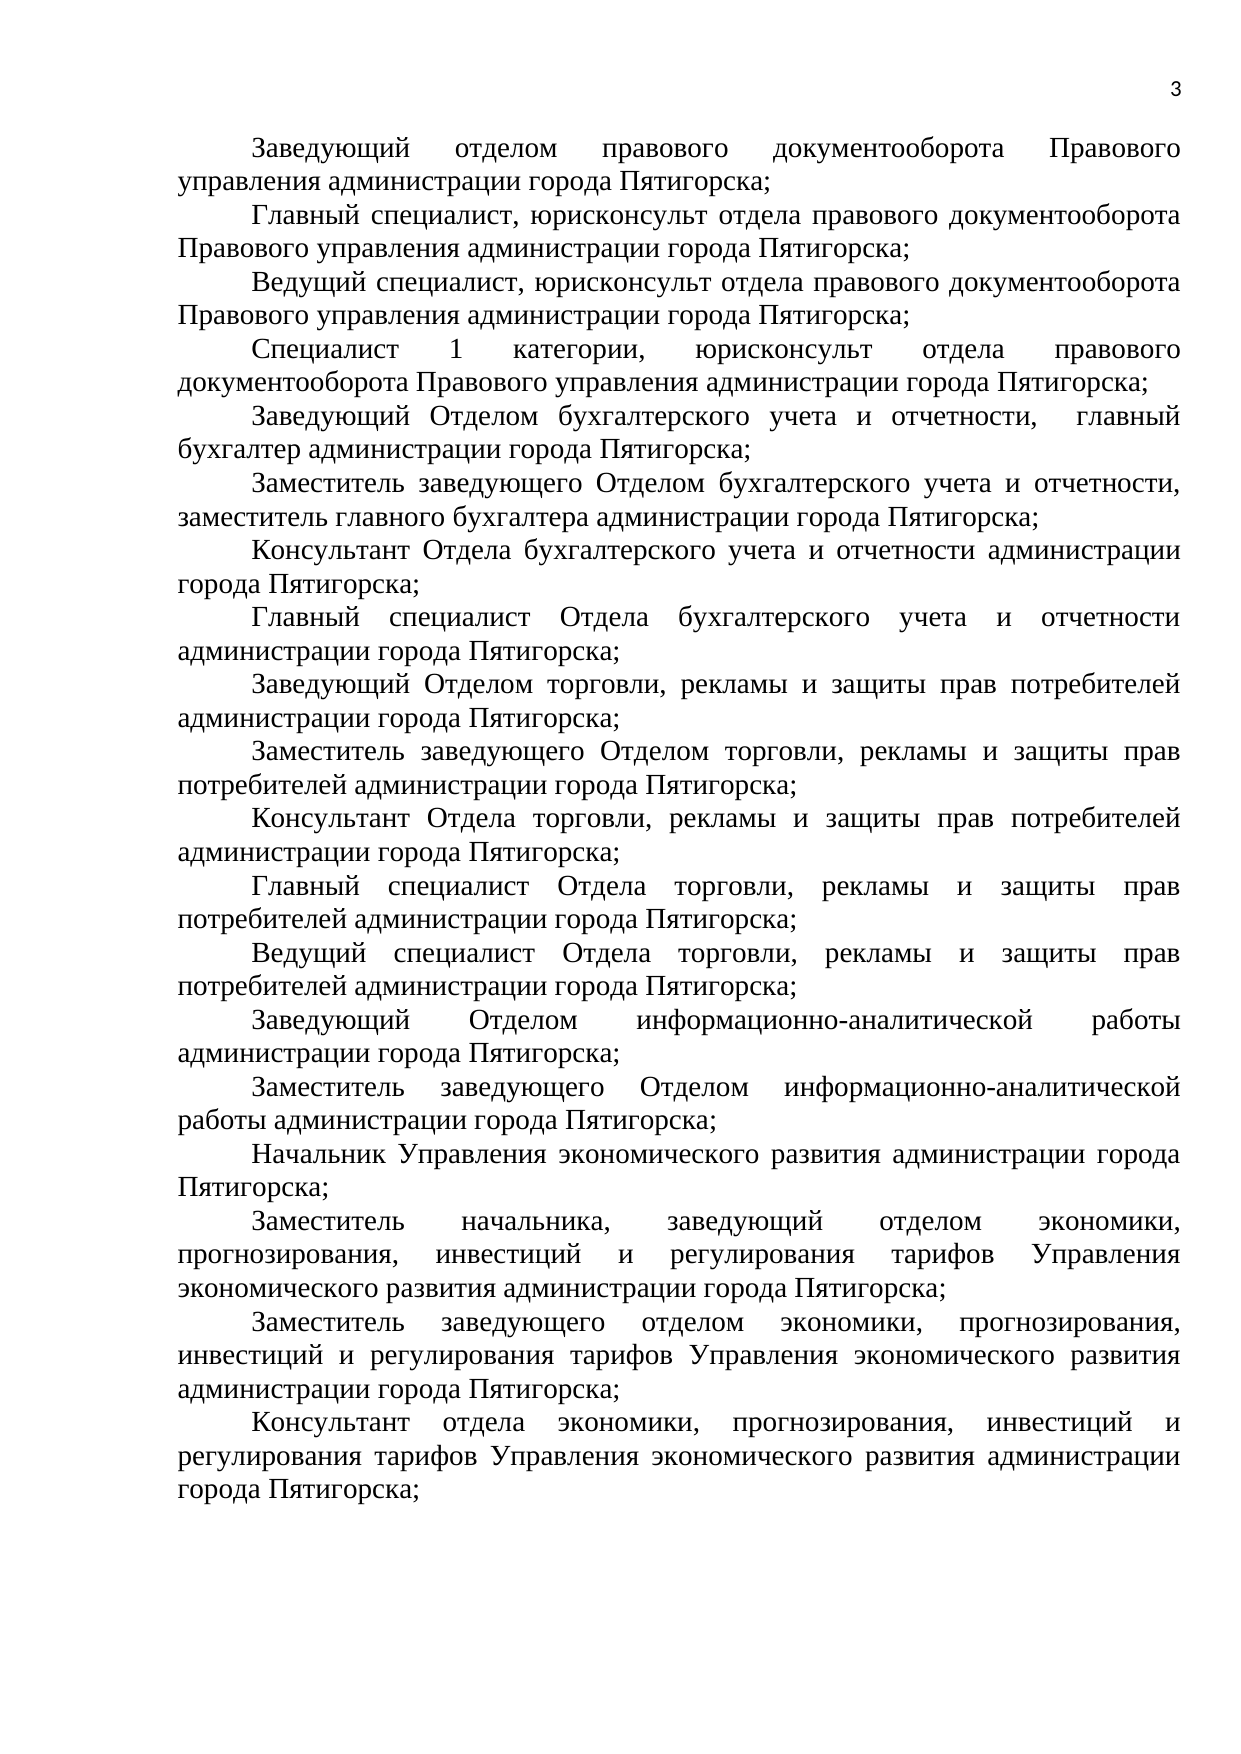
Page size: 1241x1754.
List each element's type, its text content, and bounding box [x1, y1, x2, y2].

text Заместитель начальника, заведующий отделом экономики, прогнозирования, инвестиций и регулирования тарифов Управления экономического развития администрации города Пятигорска; [177, 1203, 1181, 1304]
text Заведующий отделом правового документооборота Правового управления администрации города Пятигорска; [177, 130, 1181, 197]
text Главный специалист Отдела бухгалтерского учета и отчетности администрации города Пятигорска; [177, 599, 1181, 666]
text Заведующий Отделом торговли, рекламы и защиты прав потребителей администрации города Пятигорска; [177, 666, 1181, 733]
text Заместитель заведующего Отделом торговли, рекламы и защиты прав потребителей администрации города Пятигорска; [177, 733, 1181, 801]
text Консультант Отдела торговли, рекламы и защиты прав потребителей администрации города Пятигорска; [177, 801, 1181, 868]
text Начальник Управления экономического развития администрации города Пятигорска; [177, 1136, 1181, 1203]
text Заместитель заведующего отделом экономики, прогнозирования, инвестиций и регулирования тарифов Управления экономического развития администрации города Пятигорска; [177, 1304, 1181, 1404]
text Заведующий Отделом информационно-аналитической работы администрации города Пятигорска; [177, 1002, 1181, 1069]
text Главный специалист Отдела торговли, рекламы и защиты прав потребителей администрации города Пятигорска; [177, 868, 1181, 935]
text Заместитель заведующего Отделом информационно-аналитической работы администрации города Пятигорска; [177, 1069, 1181, 1136]
text Главный специалист, юрисконсульт отдела правового документооборота Правового управления администрации города Пятигорска; [177, 197, 1181, 264]
text Заведующий Отделом бухгалтерского учета и отчетности, главный бухгалтер администрации города Пятигорска; [177, 398, 1181, 465]
text Консультант отдела экономики, прогнозирования, инвестиций и регулирования тарифов Управления экономического развития администрации города Пятигорска; [177, 1404, 1181, 1505]
text Ведущий специалист, юрисконсульт отдела правового документооборота Правового управления администрации города Пятигорска; [177, 264, 1181, 331]
text Специалист 1 категории, юрисконсульт отдела правового документооборота Правового управления администрации города Пятигорска; [177, 331, 1181, 398]
text Заместитель заведующего Отделом бухгалтерского учета и отчетности, заместитель главного бухгалтера администрации города Пятигорска; [177, 465, 1181, 532]
text Ведущий специалист Отдела торговли, рекламы и защиты прав потребителей администрации города Пятигорска; [177, 935, 1181, 1002]
text Консультант Отдела бухгалтерского учета и отчетности администрации города Пятигорска; [177, 532, 1181, 599]
